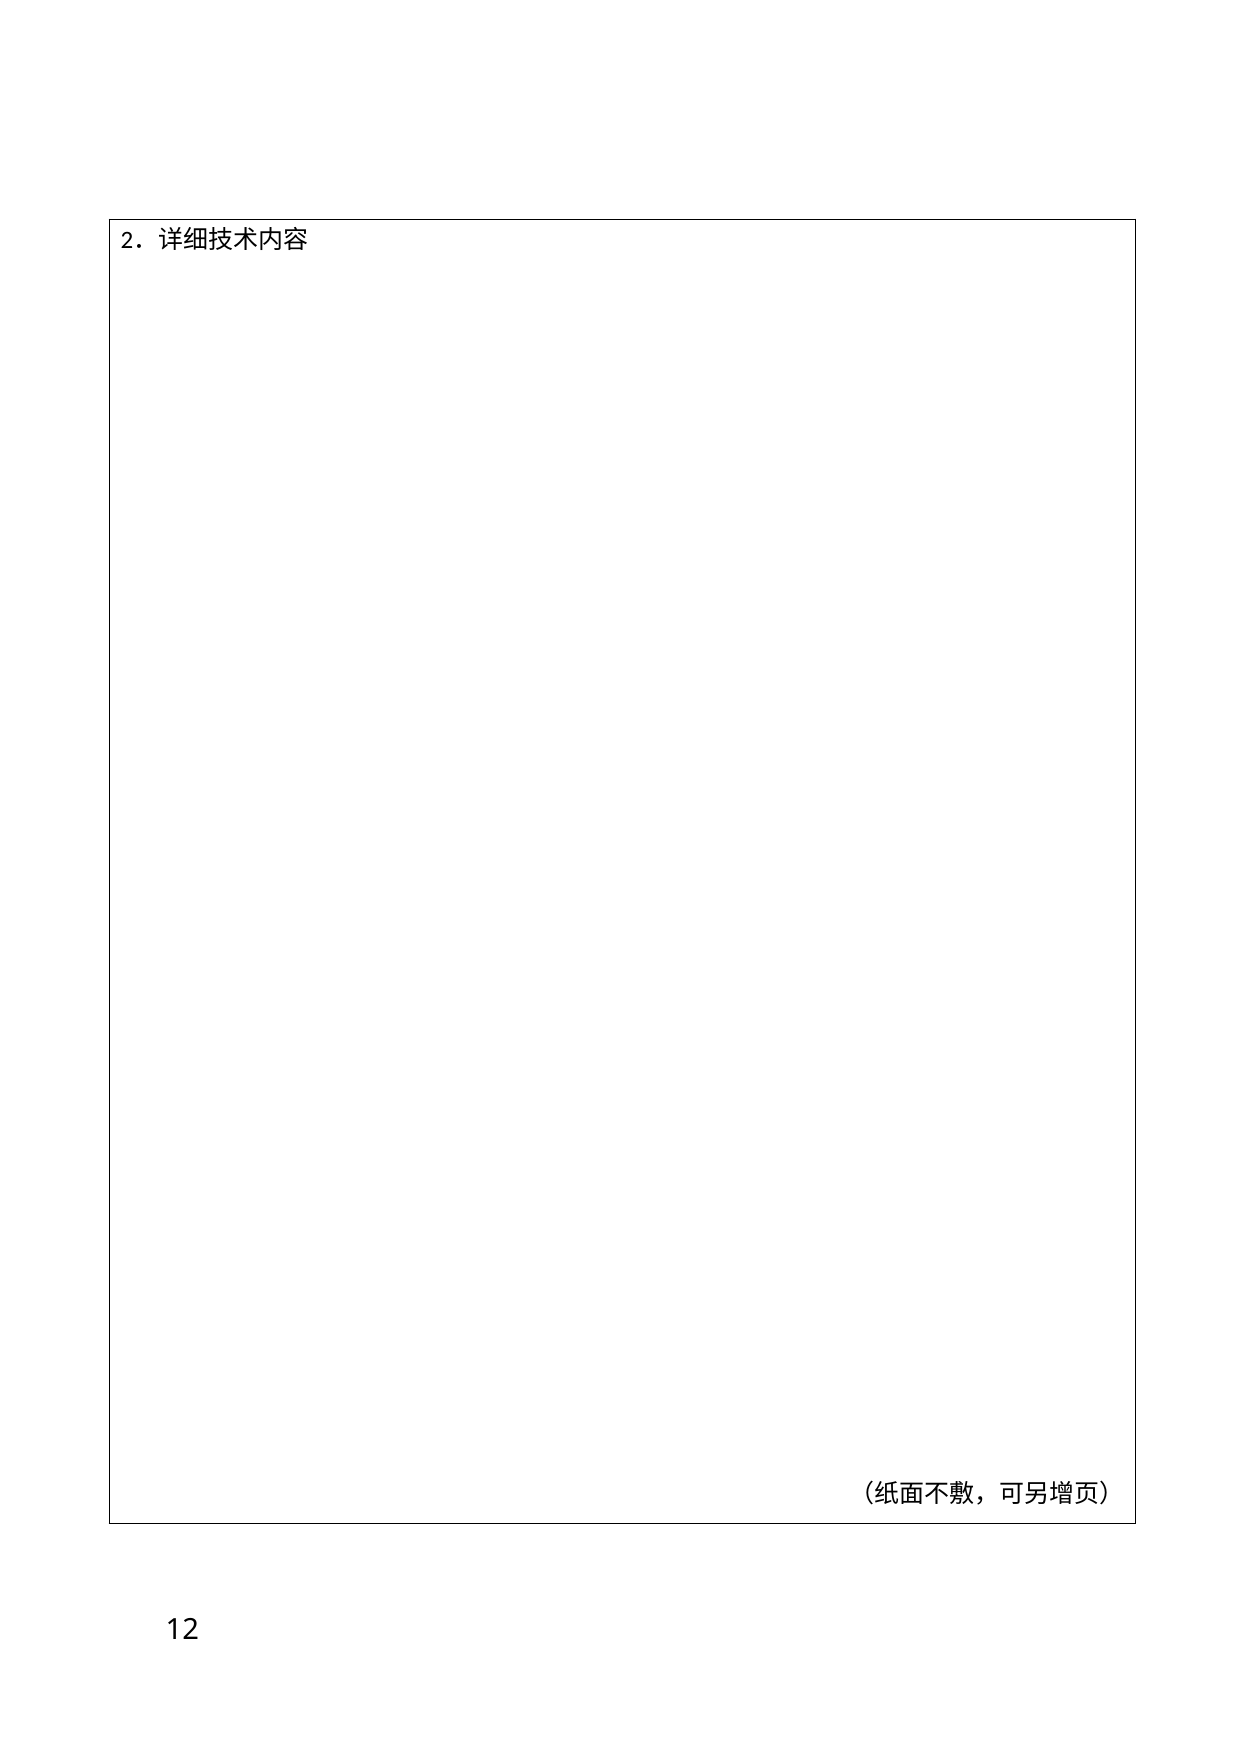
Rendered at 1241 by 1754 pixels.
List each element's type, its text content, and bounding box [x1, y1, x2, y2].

table_cell 2．详细技术内容 （纸面不敷，可另增页） [110, 220, 1135, 1523]
